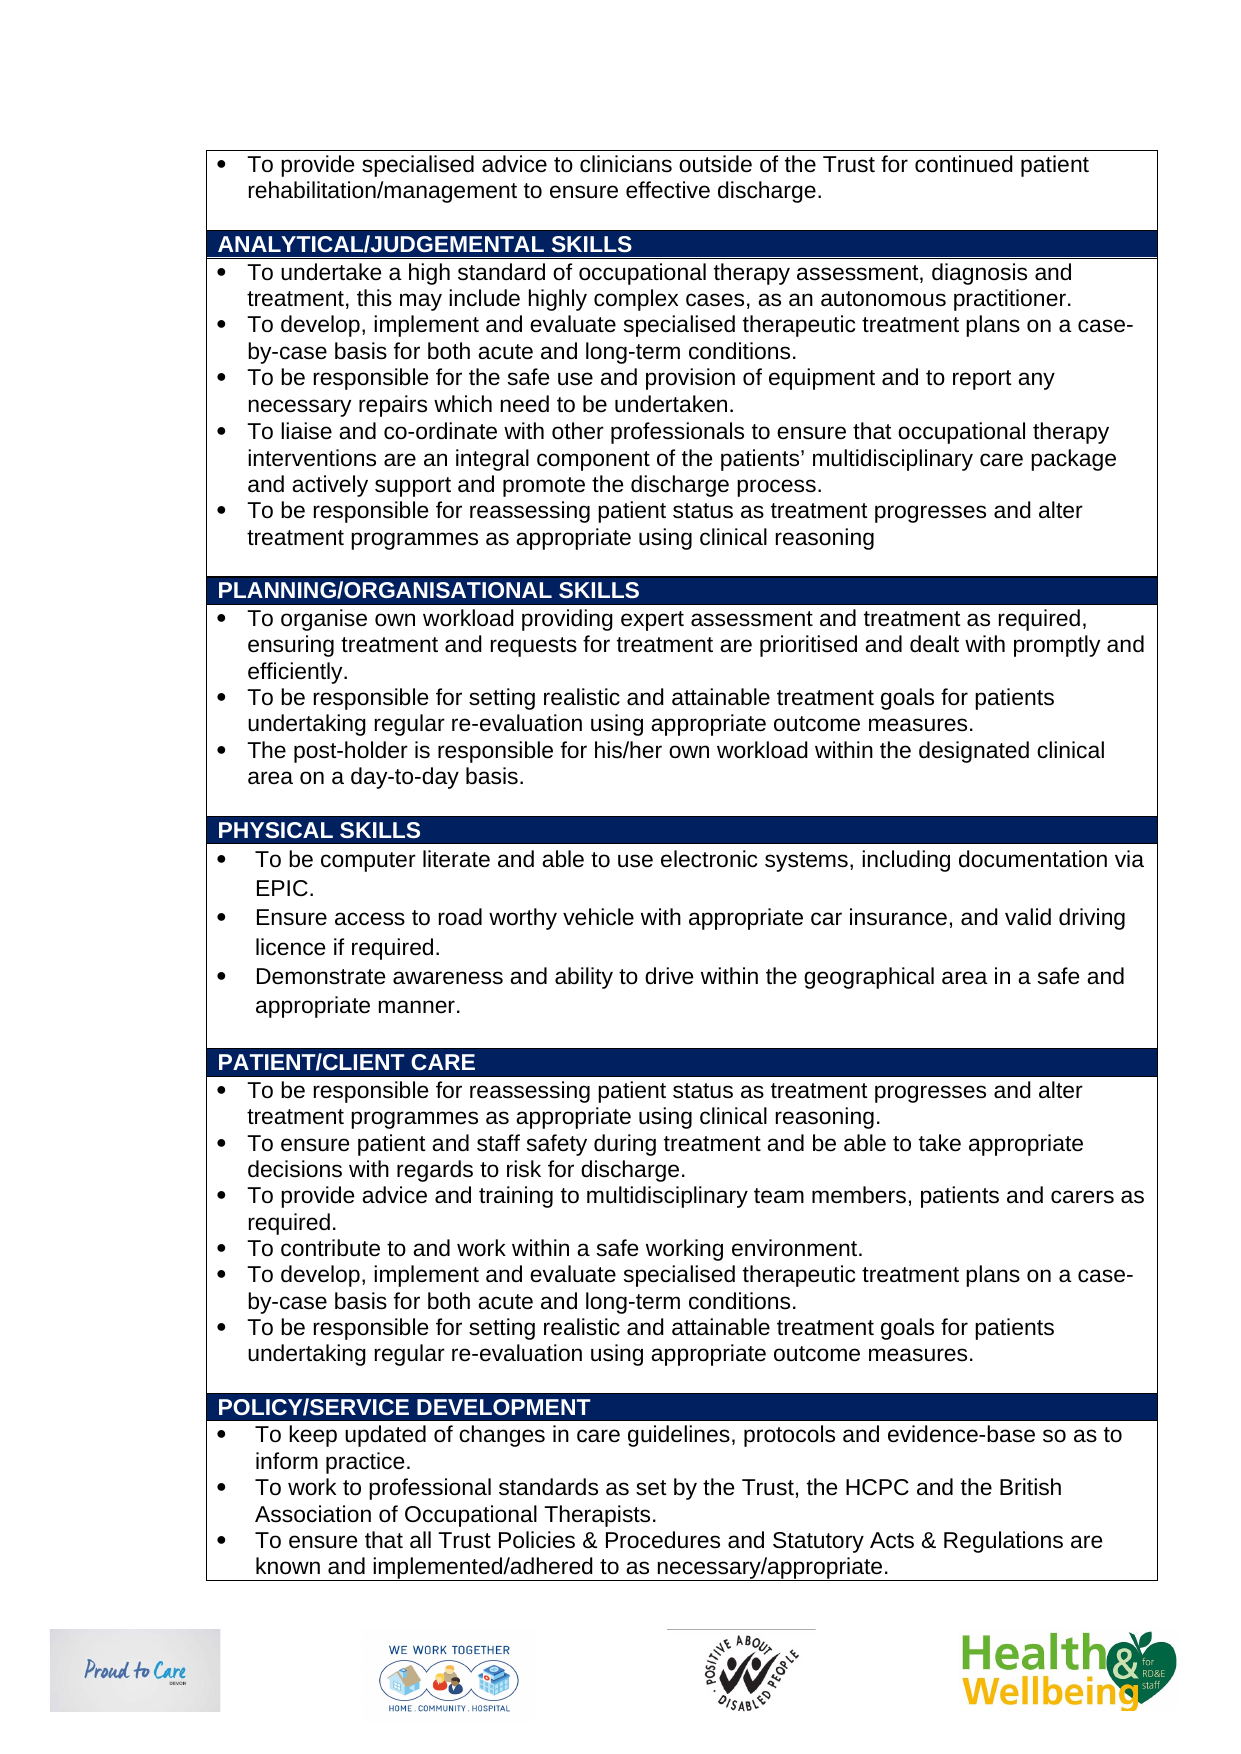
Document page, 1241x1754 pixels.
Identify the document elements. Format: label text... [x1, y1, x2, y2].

table_cell ANALYTICAL/JUDGEMENTAL SKILLS [207, 231, 1157, 257]
table_cell To undertake a high standard of occupational therapy assessment, diagnosis and treatment, this may include highly complex cases, as an autonomous practitioner. To develop, implement and evaluate specialised therapeutic treatment plans on a case-by-case basis for both acute and long-term conditions. To be responsible for the safe use and provision of equipment and to report any necessary repairs which need to be undertaken. To liaise and co-ordinate with other professionals to ensure that occupational therapy interventions are an integral component of the patients’ multidisciplinary care package and actively support and promote the discharge process. To be responsible for reassessing patient status as treatment progresses and alter treatment programmes as appropriate using clinical reasoning [207, 259, 1157, 576]
table_cell To be responsible for reassessing patient status as treatment progresses and alter treatment programmes as appropriate using clinical reasoning. To ensure patient and staff safety during treatment and be able to take appropriate decisions with regards to risk for discharge. To provide advice and training to multidisciplinary team members, patients and carers as required. To contribute to and work within a safe working environment. To develop, implement and evaluate specialised therapeutic treatment plans on a case-by-case basis for both acute and long-term conditions. To be responsible for setting realistic and attainable treatment goals for patients undertaking regular re-evaluation using appropriate outcome measures. [207, 1077, 1157, 1393]
picture [665, 1629, 816, 1714]
table_cell POLICY/SERVICE DEVELOPMENT [207, 1394, 1157, 1420]
table_cell To organise own workload providing expert assessment and treatment as required, ensuring treatment and requests for treatment are prioritised and dealt with promptly and efficiently. To be responsible for setting realistic and attainable treatment goals for patients undertaking regular re-evaluation using appropriate outcome measures. The post-holder is responsible for his/her own workload within the designated clinical area on a day-to-day basis. [207, 605, 1157, 816]
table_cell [207, 151, 1157, 230]
picture [48, 1629, 221, 1711]
table_cell PATIENT/CLIENT CARE [207, 1049, 1157, 1076]
table_cell PLANNING/ORGANISATIONAL SKILLS [207, 578, 1157, 604]
picture [361, 1629, 534, 1724]
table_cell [207, 1421, 1157, 1579]
table_cell To be computer literate and able to use electronic systems, including documentation via EPIC. Ensure access to road worthy vehicle with appropriate car insurance, and valid driving licence if required. Demonstrate awareness and ability to drive within the geographical area in a safe and appropriate manner. [207, 844, 1157, 1048]
table_cell PHYSICAL SKILLS [207, 817, 1157, 843]
